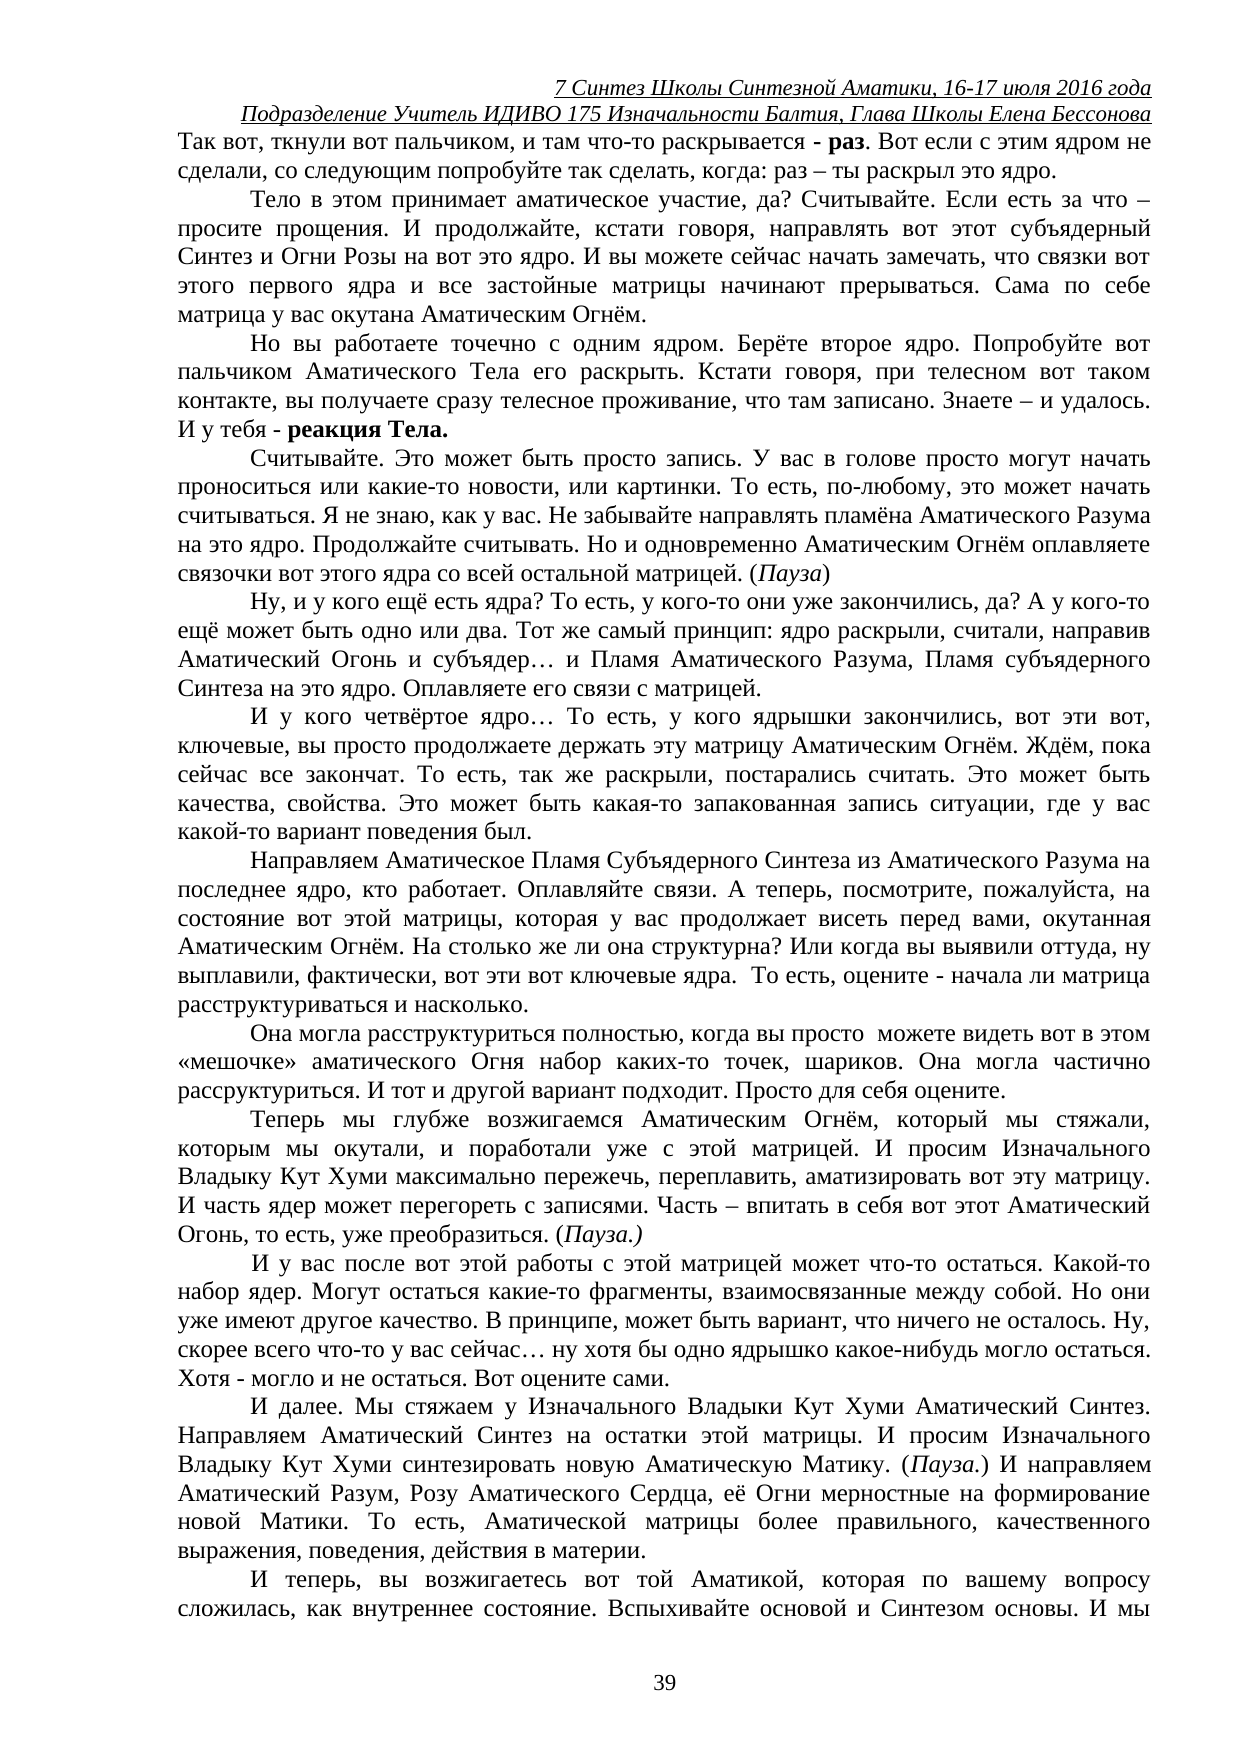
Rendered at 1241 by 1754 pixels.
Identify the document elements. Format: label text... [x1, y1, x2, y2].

text Она могла расструктуриться полностью, когда вы просто можете видеть вот в этом «мешочке» аматического Огня набор каких-то точек, шариков. Она могла частично рассруктуриться. И тот и другой вариант подходит. Просто для себя оцените. [177, 1018, 1152, 1104]
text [177, 126, 1152, 184]
text Теперь мы глубже возжигаемся Аматическим Огнём, который мы стяжали, которым мы окутали, и поработали уже с этой матрицей. И просим Изначального Владыку Кут Хуми максимально пережечь, переплавить, аматизировать вот эту матрицу. И часть ядер может перегореть с записями. Часть – впитать в себя вот этот Аматический Огонь, то есть, уже преобразиться. (Пауза.) [177, 1104, 1152, 1248]
text И у кого четвёртое ядро… То есть, у кого ядрышки закончились, вот эти вот, ключевые, вы просто продолжаете держать эту матрицу Аматическим Огнём. Ждём, пока сейчас все закончат. То есть, так же раскрыли, постарались считать. Это может быть качества, свойства. Это может быть какая-то запакованная запись ситуации, где у вас какой-то вариант поведения был. [177, 701, 1152, 845]
text И далее. Мы стяжаем у Изначального Владыки Кут Хуми Аматический Синтез. Направляем Аматический Синтез на остатки этой матрицы. И просим Изначального Владыку Кут Хуми синтезировать новую Аматическую Матику. (Пауза.) И направляем Аматический Разум, Розу Аматического Сердца, её Огни мерностные на формирование новой Матики. То есть, Аматической матрицы более правильного, качественного выражения, поведения, действия в материи. [177, 1391, 1152, 1564]
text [177, 1564, 1152, 1621]
text И у вас после вот этой работы с этой матрицей может что-то остаться. Какой-то набор ядер. Могут остаться какие-то фрагменты, взаимосвязанные между собой. Но они уже имеют другое качество. В принципе, может быть вариант, что ничего не осталось. Ну, скорее всего что-то у вас сейчас… ну хотя бы одно ядрышко какое-нибудь могло остаться. Хотя - могло и не остаться. Вот оцените сами. [177, 1248, 1152, 1391]
text Считывайте. Это может быть просто запись. У вас в голове просто могут начать проноситься или какие-то новости, или картинки. То есть, по-любому, это может начать считываться. Я не знаю, как у вас. Не забывайте направлять пламёна Аматического Разума на это ядро. Продолжайте считывать. Но и одновременно Аматическим Огнём оплавляете связочки вот этого ядра со всей остальной матрицей. (Пауза) [177, 443, 1152, 586]
text Но вы работаете точечно с одним ядром. Берёте второе ядро. Попробуйте вот пальчиком Аматического Тела его раскрыть. Кстати говоря, при телесном вот таком контакте, вы получаете сразу телесное проживание, что там записано. Знаете – и удалось. И у тебя - реакция Тела. [177, 328, 1152, 443]
text Направляем Аматическое Пламя Субъядерного Синтеза из Аматического Разума на последнее ядро, кто работает. Оплавляйте связи. А теперь, посмотрите, пожалуйста, на состояние вот этой матрицы, которая у вас продолжает висеть перед вами, окутанная Аматическим Огнём. На столько же ли она структурна? Или когда вы выявили оттуда, ну выплавили, фактически, вот эти вот ключевые ядра. То есть, оцените - начала ли матрица расструктуриваться и насколько. [177, 845, 1152, 1018]
text Ну, и у кого ещё есть ядра? То есть, у кого-то они уже закончились, да? А у кого-то ещё может быть одно или два. Тот же самый принцип: ядро раскрыли, считали, направив Аматический Огонь и субъядер… и Пламя Аматического Разума, Пламя субъядерного Синтеза на это ядро. Оплавляете его связи с матрицей. [177, 586, 1152, 701]
text Тело в этом принимает аматическое участие, да? Считывайте. Если есть за что – просите прощения. И продолжайте, кстати говоря, направлять вот этот субъядерный Синтез и Огни Розы на вот это ядро. И вы можете сейчас начать замечать, что связки вот этого первого ядра и все застойные матрицы начинают прерываться. Сама по себе матрица у вас окутана Аматическим Огнём. [177, 184, 1152, 328]
